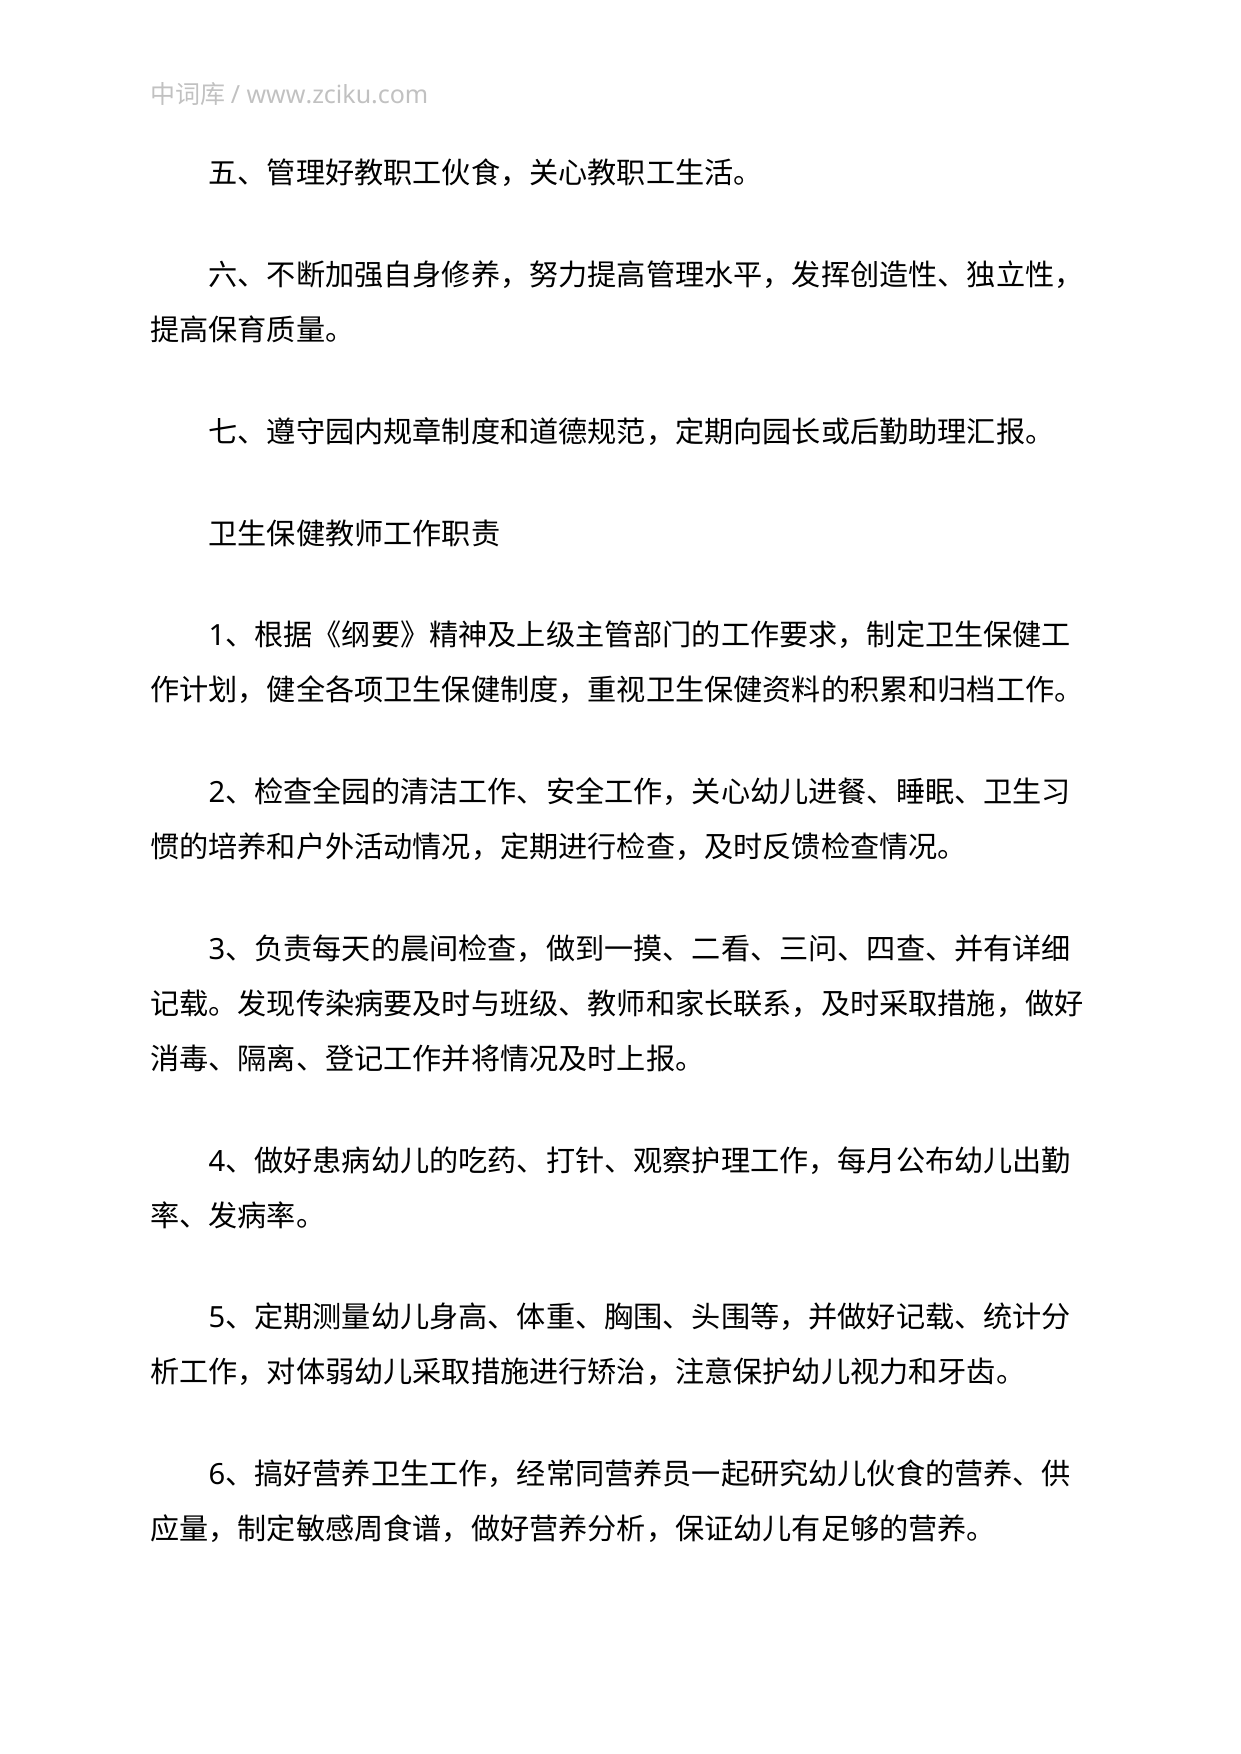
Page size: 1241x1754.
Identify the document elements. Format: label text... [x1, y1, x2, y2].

text 6、搞好营养卫生工作，经常同营养员一起研究幼儿伙食的营养、供应量，制定敏感周食谱，做好营养分析，保证幼儿有足够的营养。 [150, 1451, 1090, 1548]
text 七、遵守园内规章制度和道德规范，定期向园长或后勤助理汇报。 [150, 408, 1090, 451]
text 五、管理好教职工伙食，关心教职工生活。 [150, 150, 1090, 192]
text 5、定期测量幼儿身高、体重、胸围、头围等，并做好记载、统计分析工作，对体弱幼儿采取措施进行矫治，注意保护幼儿视力和牙齿。 [150, 1294, 1090, 1391]
text 六、不断加强自身修养，努力提高管理水平，发挥创造性、独立性，提高保育质量。 [150, 252, 1090, 349]
text 2、检查全园的清洁工作、安全工作，关心幼儿进餐、睡眠、卫生习惯的培养和户外活动情况，定期进行检查，及时反馈检查情况。 [150, 769, 1090, 866]
text 卫生保健教师工作职责 [150, 510, 1090, 552]
text 4、做好患病幼儿的吃药、打针、观察护理工作，每月公布幼儿出勤率、发病率。 [150, 1137, 1090, 1234]
text 3、负责每天的晨间检查，做到一摸、二看、三问、四查、并有详细记载。发现传染病要及时与班级、教师和家长联系，及时采取措施，做好消毒、隔离、登记工作并将情况及时上报。 [150, 926, 1090, 1078]
text 1、根据《纲要》精神及上级主管部门的工作要求，制定卫生保健工作计划，健全各项卫生保健制度，重视卫生保健资料的积累和归档工作。 [150, 612, 1090, 709]
